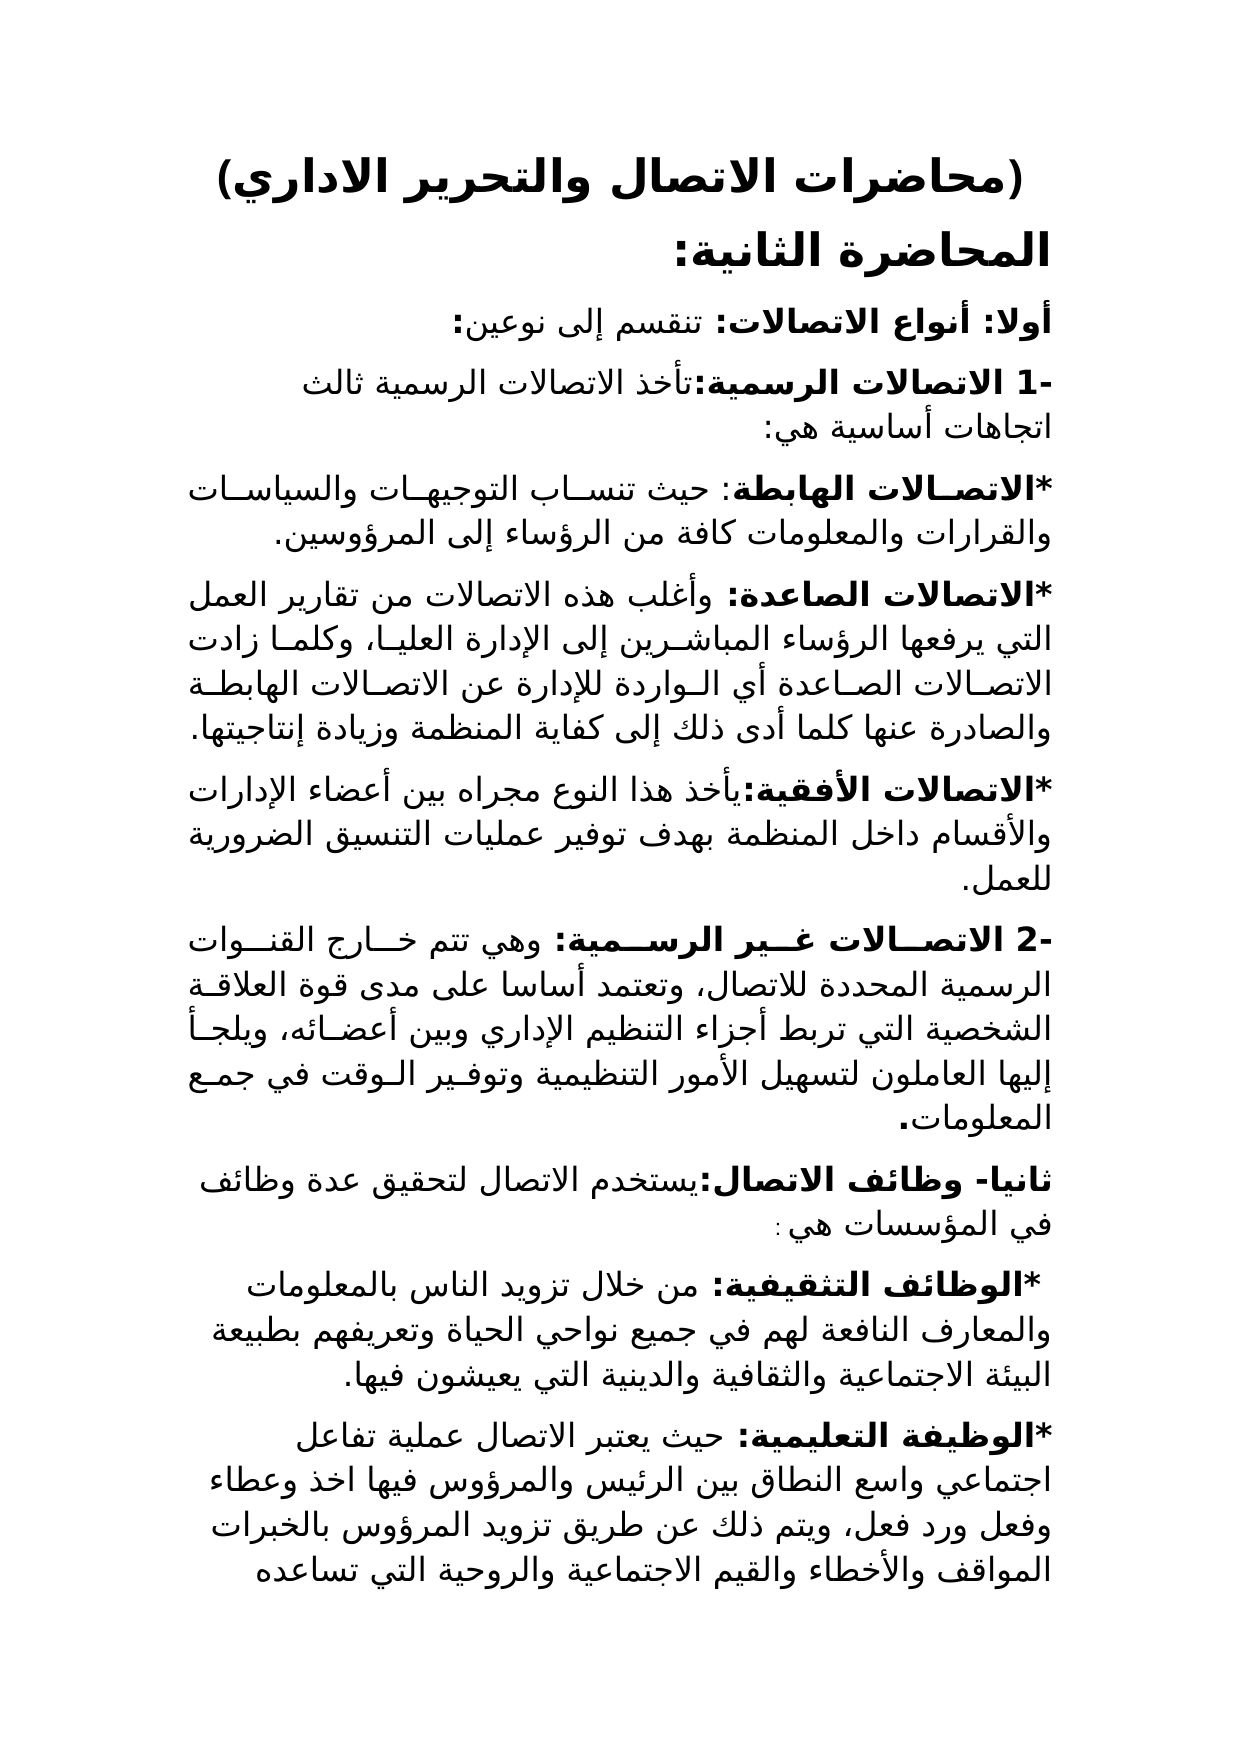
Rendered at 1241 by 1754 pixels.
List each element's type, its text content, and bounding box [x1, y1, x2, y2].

text *الاتصالات الهابطة: حيث تنساب التوجيهات والسياسات والقرارات والمعلومات كافة من الرؤساء إلى المرؤوسين. [187, 469, 1053, 553]
text *الوظائف التثقيفية: من خلال تزويد الناس بالمعلومات والمعارف النافعة لهم في جميع نواحي الحياة وتعريفهم بطبيعة البيئة الاجتماعية والثقافية والدينية التي يعيشون فيها. [187, 1266, 1053, 1394]
text -2 الاتصالات غیر الرسمیة: وهي تتم خارج القنوات الرسمية المحددة للاتصال، وتعتمد أساسا على مدى قوة العلاقة الشخصية التي تربط أجزاء التنظيم الإداري وبين أعضائه، ويلجأ إليها العاملون لتسهيل الأمور التنظيمية وتوفير الوقت في جمع المعلومات. [187, 920, 1053, 1138]
text *الاتصالات الصاعدة: وأغلب هذه الاتصالات من تقارير العمل التي يرفعها الرؤساء المباشرين إلى الإدارة العليا، وكلما زادت الاتصالات الصاعدة أي الواردة للإدارة عن الاتصالات الهابطة والصادرة عنها كلما أدى ذلك إلى كفاية المنظمة وزيادة إنتاجيتها. [187, 575, 1053, 748]
text أولا: أنواع الاتصالات: تنقسم إلى نوعين: [187, 302, 1053, 341]
text -1 الاتصالات الرسمية:تأخذ الاتصالات الرسمية ثالث اتجاهات أساسية هي: [187, 363, 1053, 447]
text ثانيا- وظائف الاتصال:يستخدم الاتصال لتحقيق عدة وظائف في المؤسسات هي : [187, 1160, 1053, 1243]
text ﴿محاضرات الاتصال والتحرير الاداري﴾ [187, 150, 1053, 203]
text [187, 1416, 1053, 1589]
text المحاضرة الثانية: [187, 224, 1053, 277]
text *الاتصالات الأفقية:يأخذ هذا النوع مجراه بين أعضاء الإدارات والأقسام داخل المنظمة بهدف توفير عمليات التنسيق الضرورية للعمل. [187, 770, 1053, 898]
